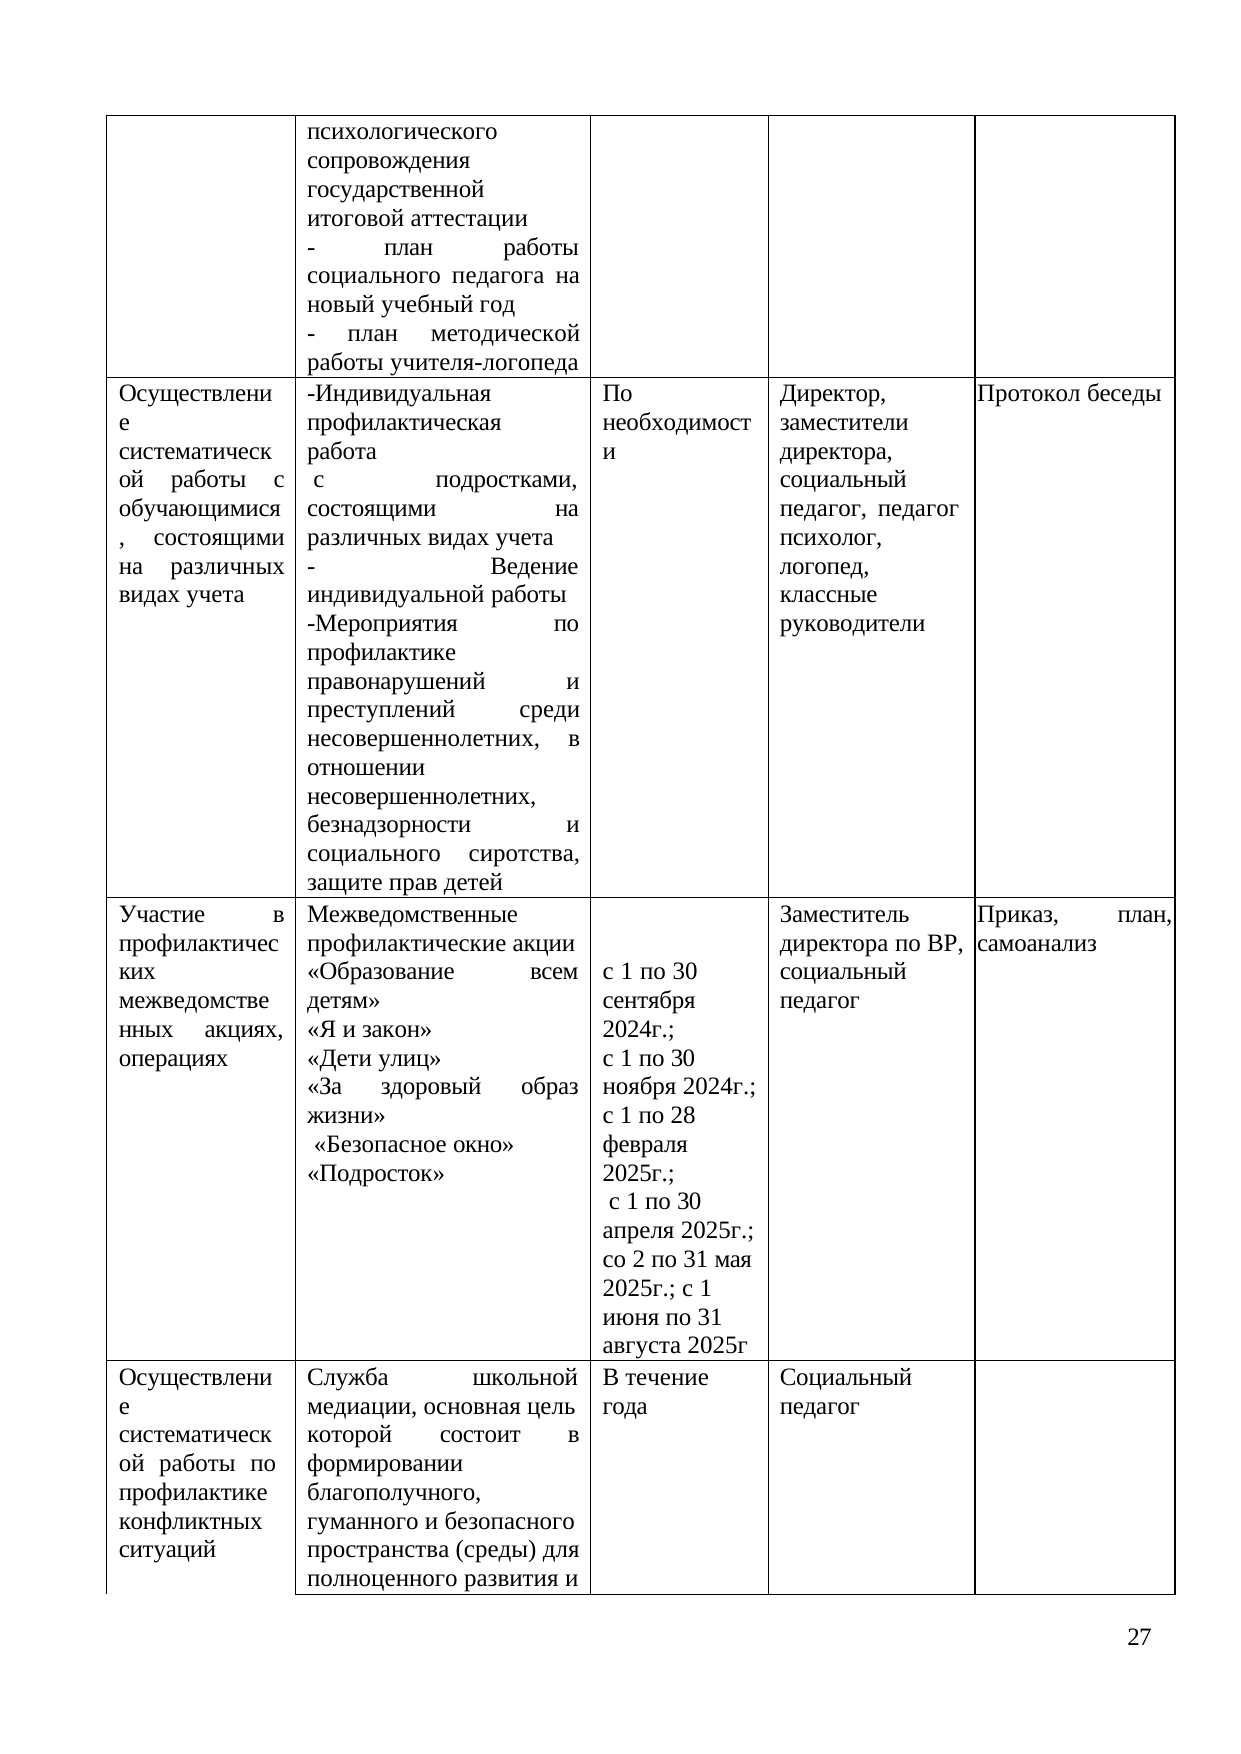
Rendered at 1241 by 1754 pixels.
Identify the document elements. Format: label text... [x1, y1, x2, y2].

table_cell с 1 по 30 сентября 2024г.; с 1 по 30 ноября 2024г.; с 1 по 28 февраля 2025г.; с 1 по 30 апреля 2025г.; со 2 по 31 мая 2025г.; с 1 июня по 31 августа 2025г [591, 898, 768, 1360]
table_cell Приказ, план, самоанализ [976, 898, 1174, 1360]
table_header [769, 116, 974, 377]
table_cell В течение года [591, 1361, 768, 1593]
table_cell Заместитель директора по ВР, социальный педагог [769, 898, 974, 1360]
table_cell Социальный педагог [769, 1361, 974, 1593]
table_cell Протокол беседы [976, 378, 1174, 897]
table_cell Осуществлени е систематическ ой работы с обучающимися , состоящими на различных видах учета [107, 378, 295, 897]
table_header [107, 116, 295, 377]
table_header психологического сопровождения государственной итоговой аттестации план работы социального педагога на новый учебный год план методической работы учителя-логопеда [296, 116, 590, 377]
table_header [591, 116, 768, 377]
table_header [976, 116, 1174, 377]
table_cell -Индивидуальная профилактическая работа с подростками, состоящими на различных видах учета - Ведение индивидуальной работы -Мероприятия по профилактике правонарушений и преступлений среди несовершеннолетних, в отношении несовершеннолетних, безнадзорности и социального сиротства, защите прав детей [296, 378, 590, 897]
table_cell Служба школьной медиации, основная цель которой состоит в формировании благополучного, гуманного и безопасного пространства (среды) для полноценного развития и [296, 1361, 590, 1593]
table_cell Участие в профилактичес ких межведомстве нных акциях, операциях [107, 898, 295, 1360]
table_cell По необходимост и [591, 378, 768, 897]
table_cell Директор, заместители директора, социальный педагог, педагог психолог, логопед, классные руководители [769, 378, 974, 897]
table_cell Осуществлени е систематическ ой работы по профилактике конфликтных ситуаций [107, 1361, 295, 1593]
table_cell Межведомственные профилактические акции «Образование всем детям» «Я и закон» «Дети улиц» «За здоровый образ жизни» «Безопасное окно» «Подросток» [296, 898, 590, 1360]
table_cell [976, 1361, 1174, 1593]
